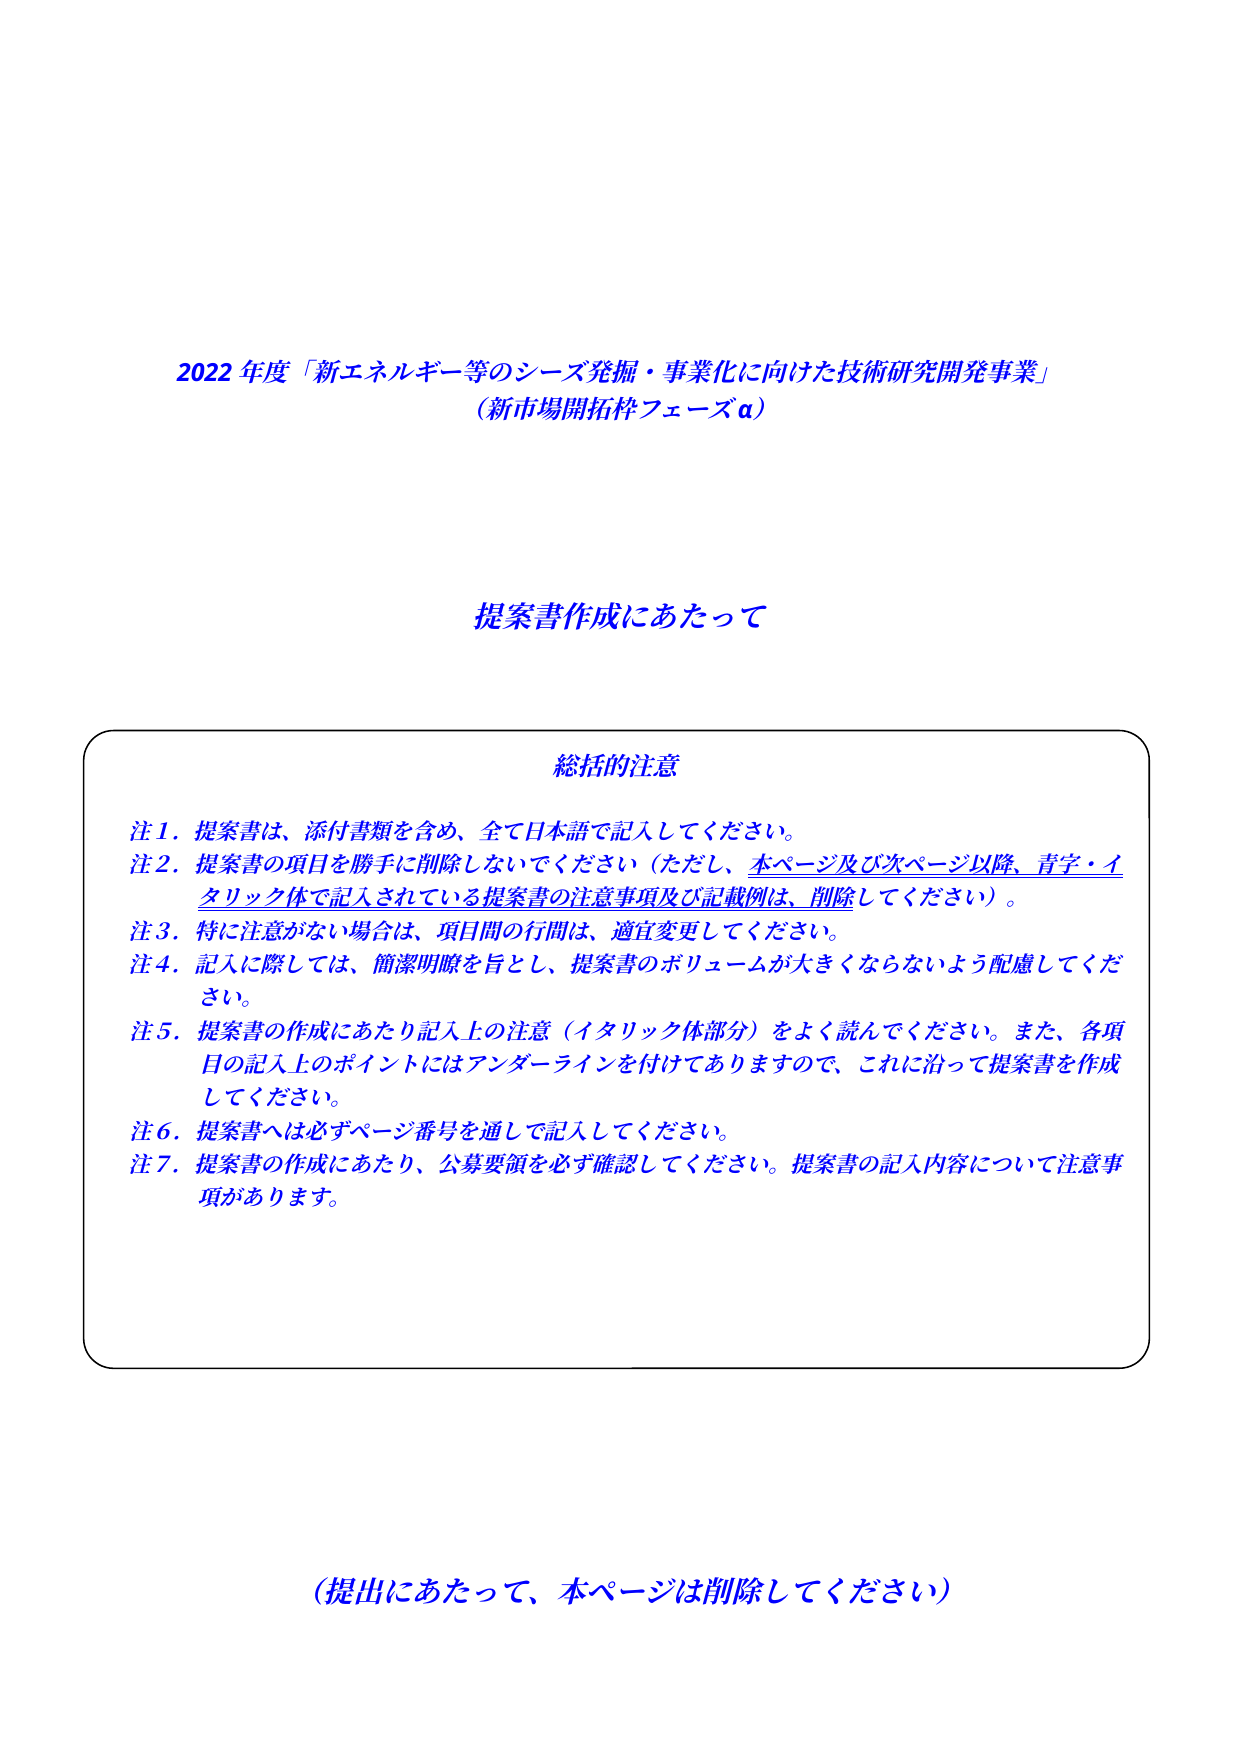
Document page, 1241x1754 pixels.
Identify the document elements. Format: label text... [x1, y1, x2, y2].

text 提案書作成にあたって [118, 577, 1122, 652]
text （提出にあたって、本ページは削除してください） [140, 1552, 1122, 1627]
text 2022年度「新エネルギー等のシーズ発掘・事業化に向けた技術研究開発事業」 [118, 352, 1122, 389]
text （新市場開拓枠フェーズα） [118, 389, 1122, 427]
